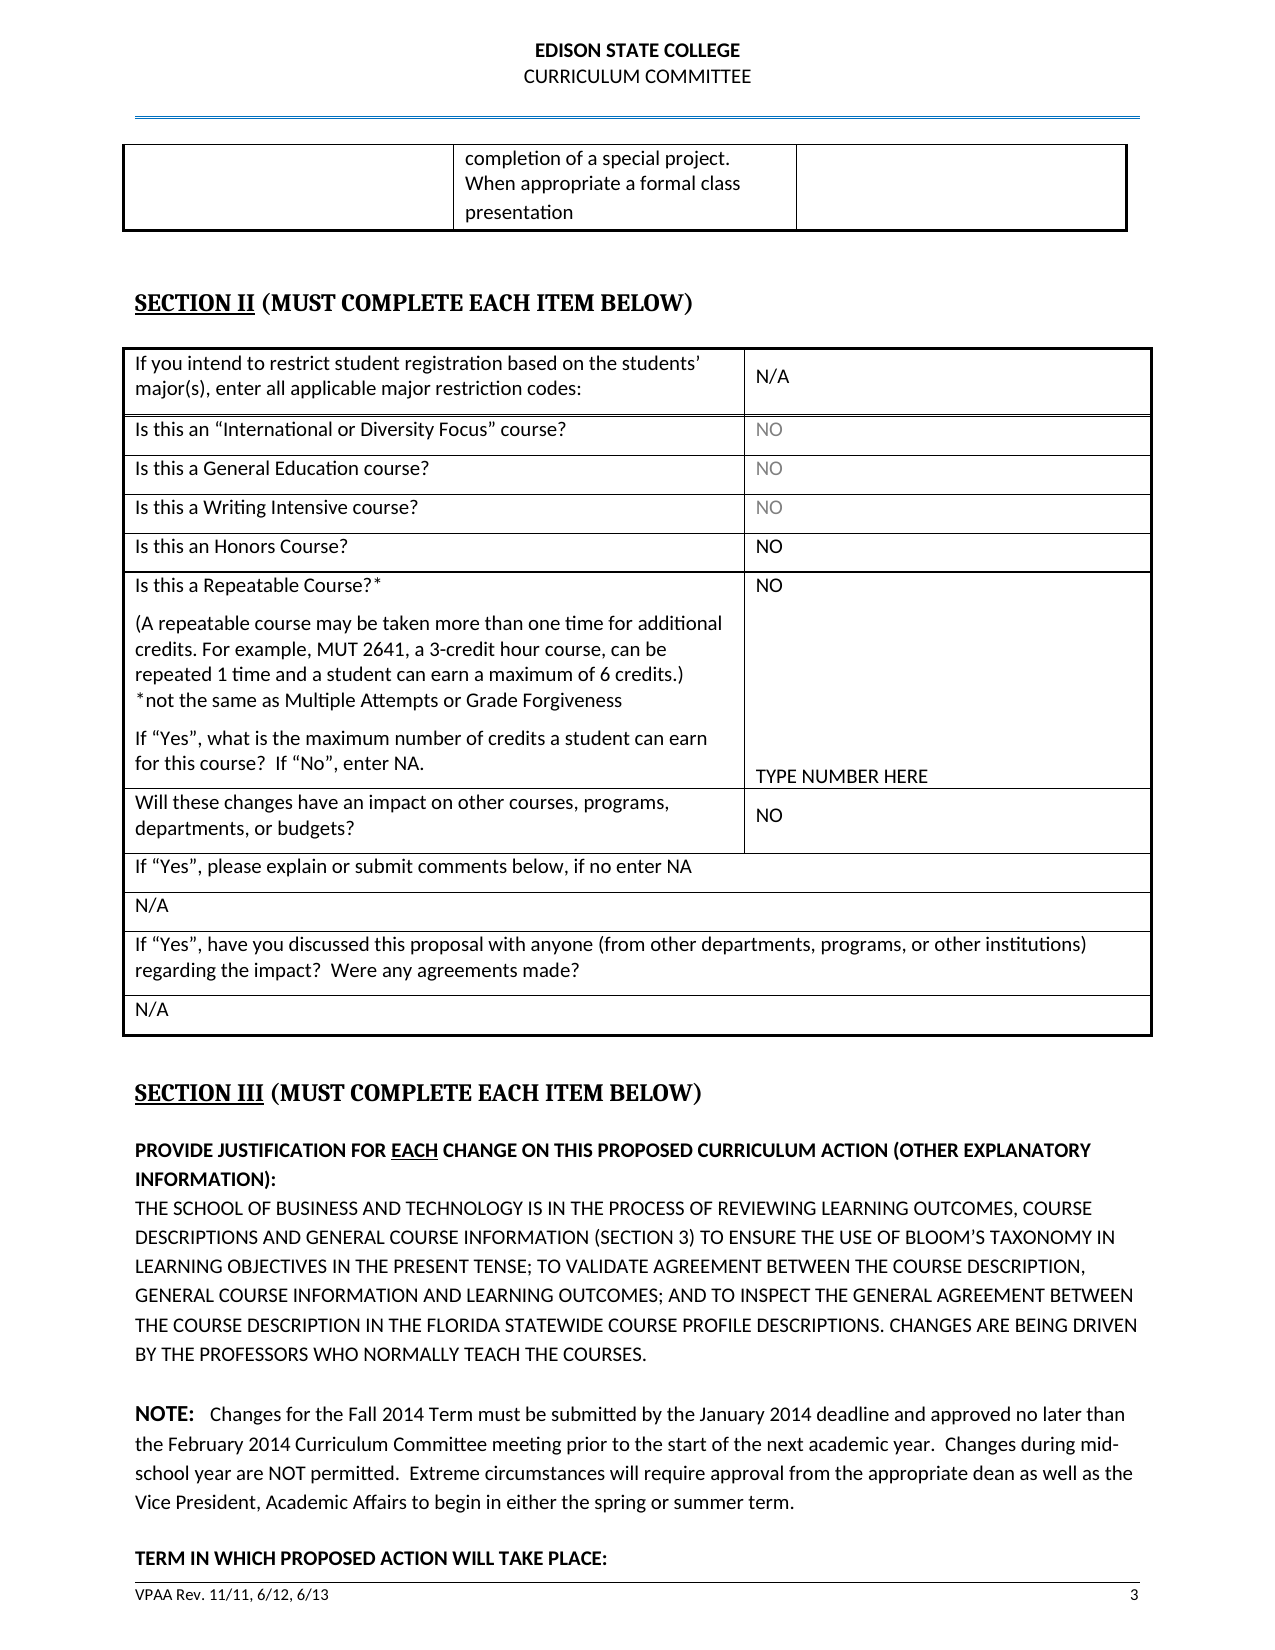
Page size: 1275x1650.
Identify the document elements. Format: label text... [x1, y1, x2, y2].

table_cell Will these changes have an impact on other courses, programs, departments, or budgets? [125, 789, 744, 853]
table_cell Is this a Repeatable Course?* (A repeatable course may be taken more than one time for additional credits. For example, MUT 2641, a 3-credit hour course, can be repeated 1 time and a student can earn a maximum of 6 credits.) *not the same as Multiple Attempts or Grade Forgiveness If “Yes”, what is the maximum number of credits a student can earn for this course? If “No”, enter NA. [125, 573, 744, 788]
table_cell [745, 417, 1150, 454]
table_cell [745, 534, 1150, 571]
table_cell Is this a Writing Intensive course? [125, 495, 744, 532]
table_cell [745, 789, 1150, 853]
table_cell If “Yes”, have you discussed this proposal with anyone (from other departments, programs, or other institutions) regarding the impact? Were any agreements made? [125, 932, 1150, 995]
table_cell [745, 456, 1150, 493]
table_cell [125, 145, 453, 228]
table_cell If “Yes”, please explain or submit comments below, if no enter NA [125, 854, 1150, 892]
table_cell [745, 495, 1150, 532]
table_cell [125, 996, 1150, 1034]
text PROVIDE JUSTIFICATION FOR EACH CHANGE ON THIS PROPOSED CURRICULUM ACTION (OTHER EXPLANATORY INFORMATION): [135, 1137, 1140, 1191]
subtitle SECTION III (MUST COMPLETE EACH ITEM BELOW) [135, 1079, 1140, 1107]
table_cell Is this a General Education course? [125, 456, 744, 493]
table_cell [797, 145, 1125, 228]
table_cell Is this an Honors Course? [125, 534, 744, 571]
table_cell Is this an “International or Diversity Focus” course? [125, 417, 744, 454]
table_cell [745, 573, 1150, 788]
table_header If you intend to restrict student registration based on the students’ major(s), enter all applicable major restriction codes: [125, 350, 744, 413]
table_cell [125, 893, 1150, 931]
table_header n/A [745, 350, 1150, 413]
subtitle SECTION II (must complete each item below) [135, 261, 1140, 318]
text TERM IN WHICH PROPOSED ACTION WILL TAKE PLACE: [135, 1545, 1140, 1570]
text nOTE: Changes for the Fall 2014 Term must be submitted by the January 2014 deadline and approved no later than the February 2014 Curriculum Committee meeting prior to the start of the next academic year. Changes during mid-school year are NOT permitted. Extreme circumstances will require approval from the appropriate dean as well as the Vice President, Academic Affairs to begin in either the spring or summer term. [135, 1399, 1140, 1515]
